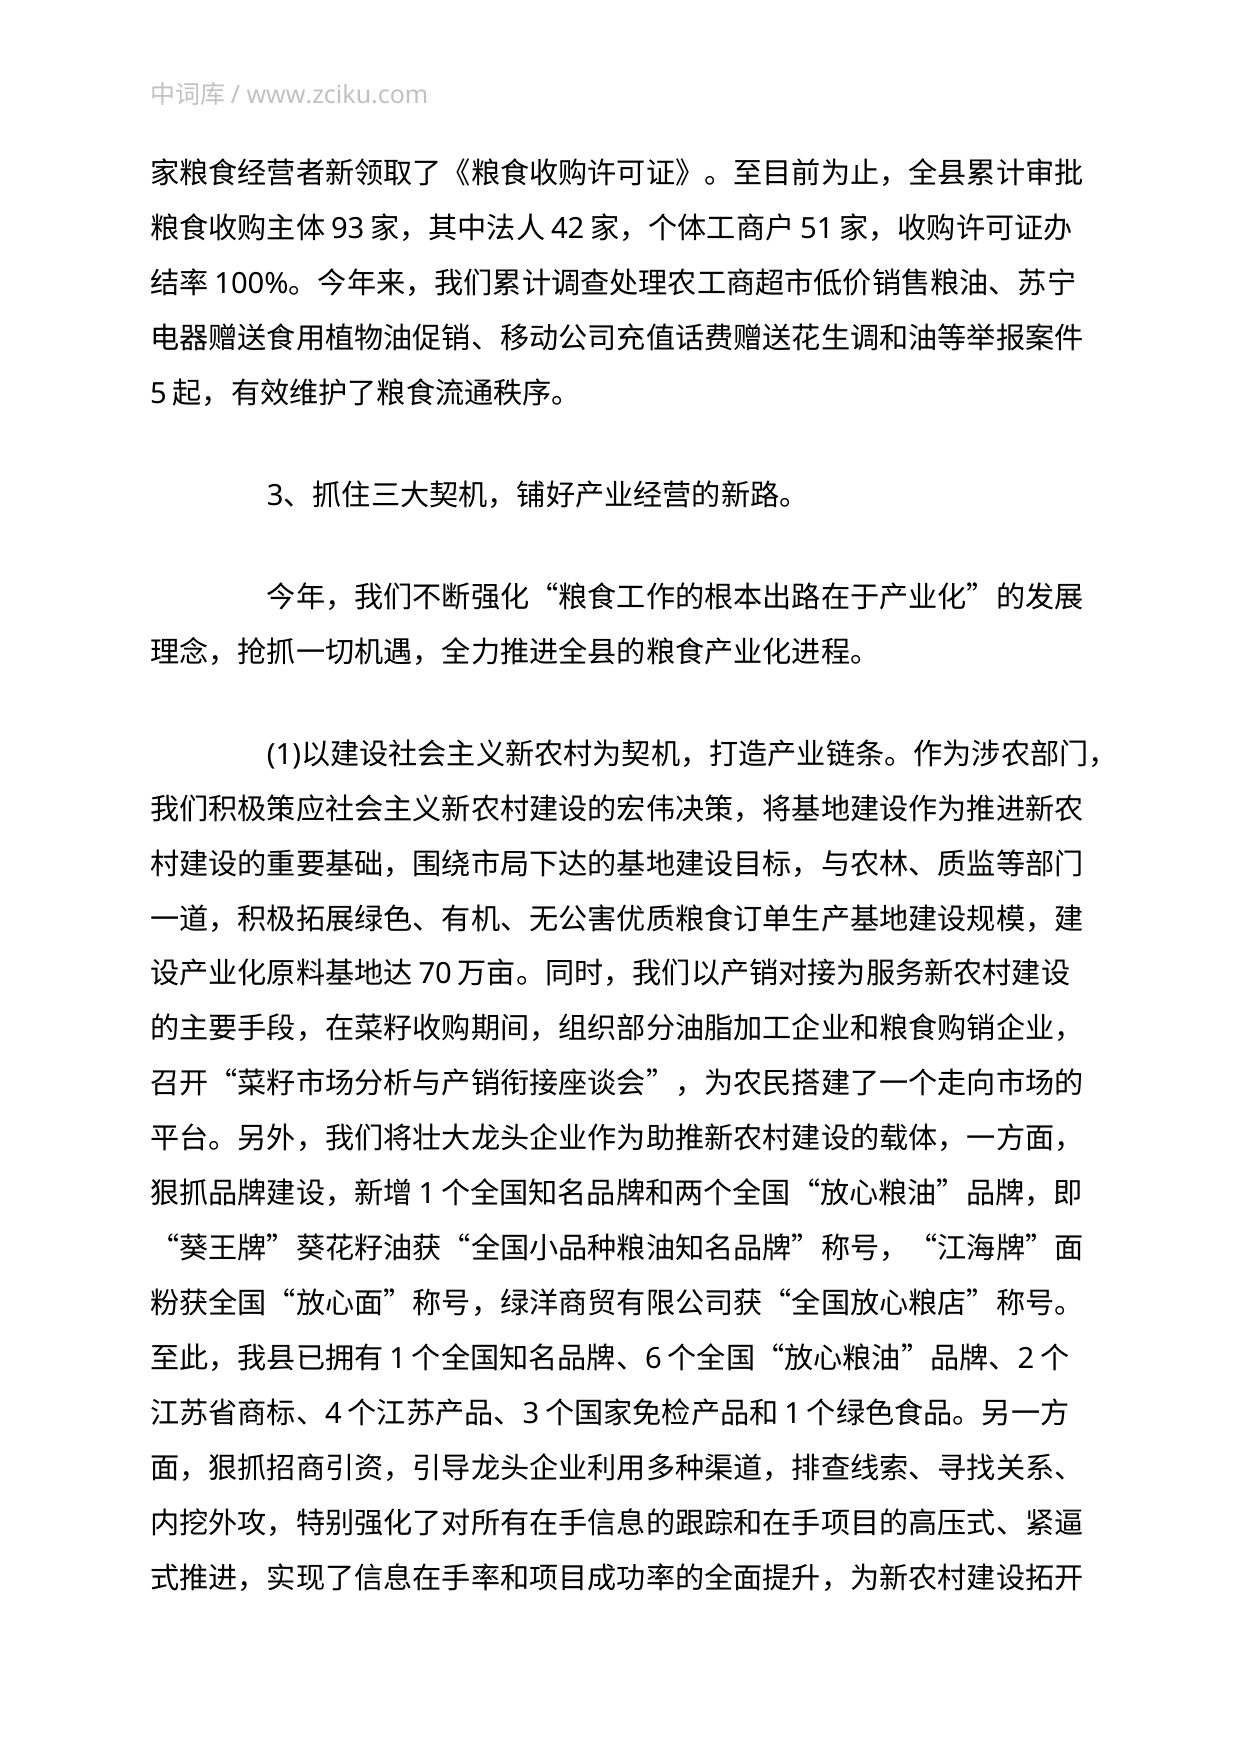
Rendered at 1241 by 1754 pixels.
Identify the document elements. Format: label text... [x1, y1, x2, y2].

text 今年，我们不断强化“粮食工作的根本出路在于产业化”的发展理念，抢抓一切机遇，全力推进全县的粮食产业化进程。 [150, 574, 1090, 671]
text 3、抓住三大契机，铺好产业经营的新路。 [150, 472, 1090, 514]
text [150, 150, 1090, 412]
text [150, 730, 1090, 1597]
